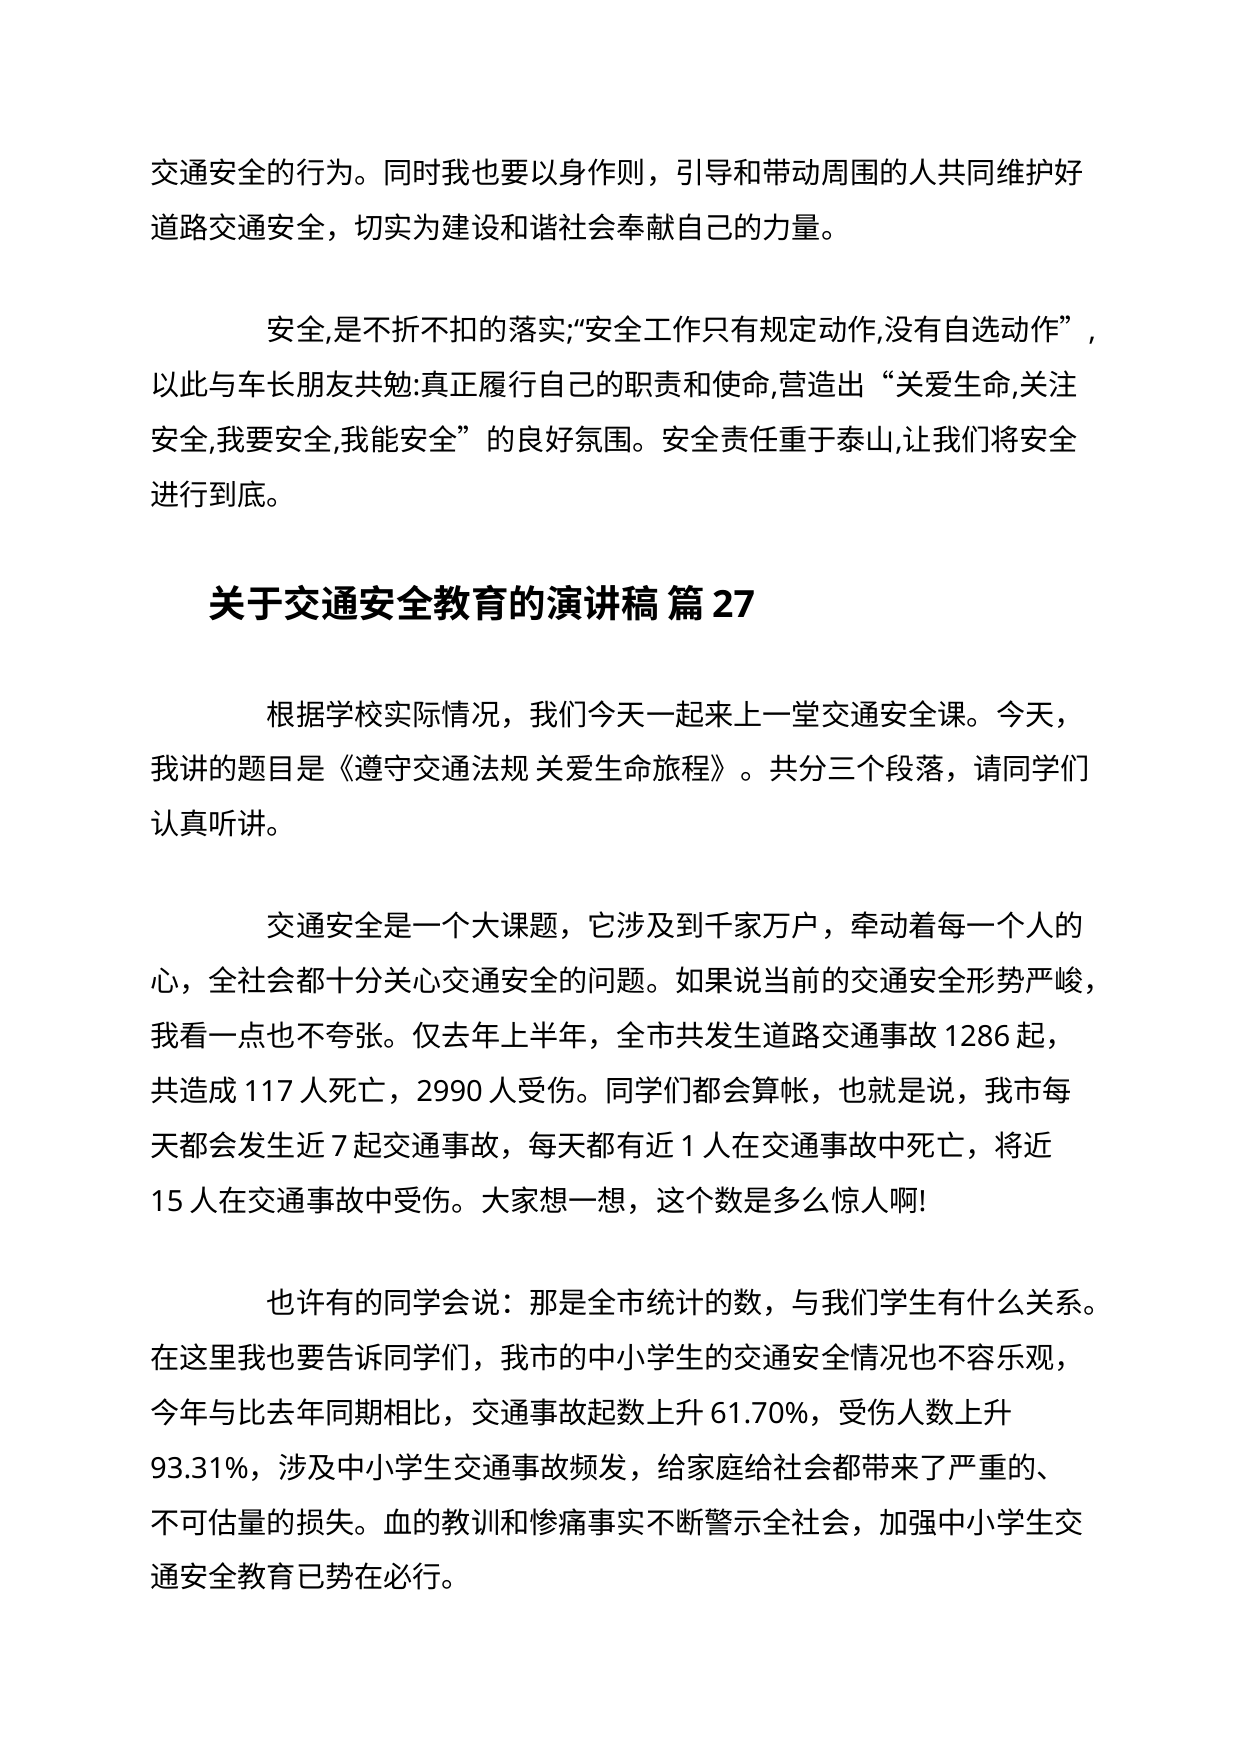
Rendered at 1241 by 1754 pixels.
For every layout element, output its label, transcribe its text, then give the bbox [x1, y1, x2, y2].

text 也许有的同学会说：那是全市统计的数，与我们学生有什么关系。在这里我也要告诉同学们，我市的中小学生的交通安全情况也不容乐观，今年与比去年同期相比，交通事故起数上升61.70%，受伤人数上升93.31%，涉及中小学生交通事故频发，给家庭给社会都带来了严重的、不可估量的损失。血的教训和惨痛事实不断警示全社会，加强中小学生交通安全教育已势在必行。 [150, 1279, 1090, 1596]
text 交通安全是一个大课题，它涉及到千家万户，牵动着每一个人的心，全社会都十分关心交通安全的问题。如果说当前的交通安全形势严峻，我看一点也不夸张。仅去年上半年，全市共发生道路交通事故1286起，共造成117人死亡，2990人受伤。同学们都会算帐，也就是说，我市每天都会发生近7起交通事故，每天都有近1人在交通事故中死亡，将近15人在交通事故中受伤。大家想一想，这个数是多么惊人啊! [150, 903, 1090, 1220]
text 安全,是不折不扣的落实;“安全工作只有规定动作,没有自选动作”,以此与车长朋友共勉:真正履行自己的职责和使命,营造出“关爱生命,关注安全,我要安全,我能安全”的良好氛围。安全责任重于泰山,让我们将安全进行到底。 [150, 307, 1090, 514]
text 关于交通安全教育的演讲稿 篇27 [150, 573, 1090, 628]
text 根据学校实际情况，我们今天一起来上一堂交通安全课。今天，我讲的题目是《遵守交通法规 关爱生命旅程》。共分三个段落，请同学们认真听讲。 [150, 691, 1090, 843]
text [150, 150, 1090, 247]
